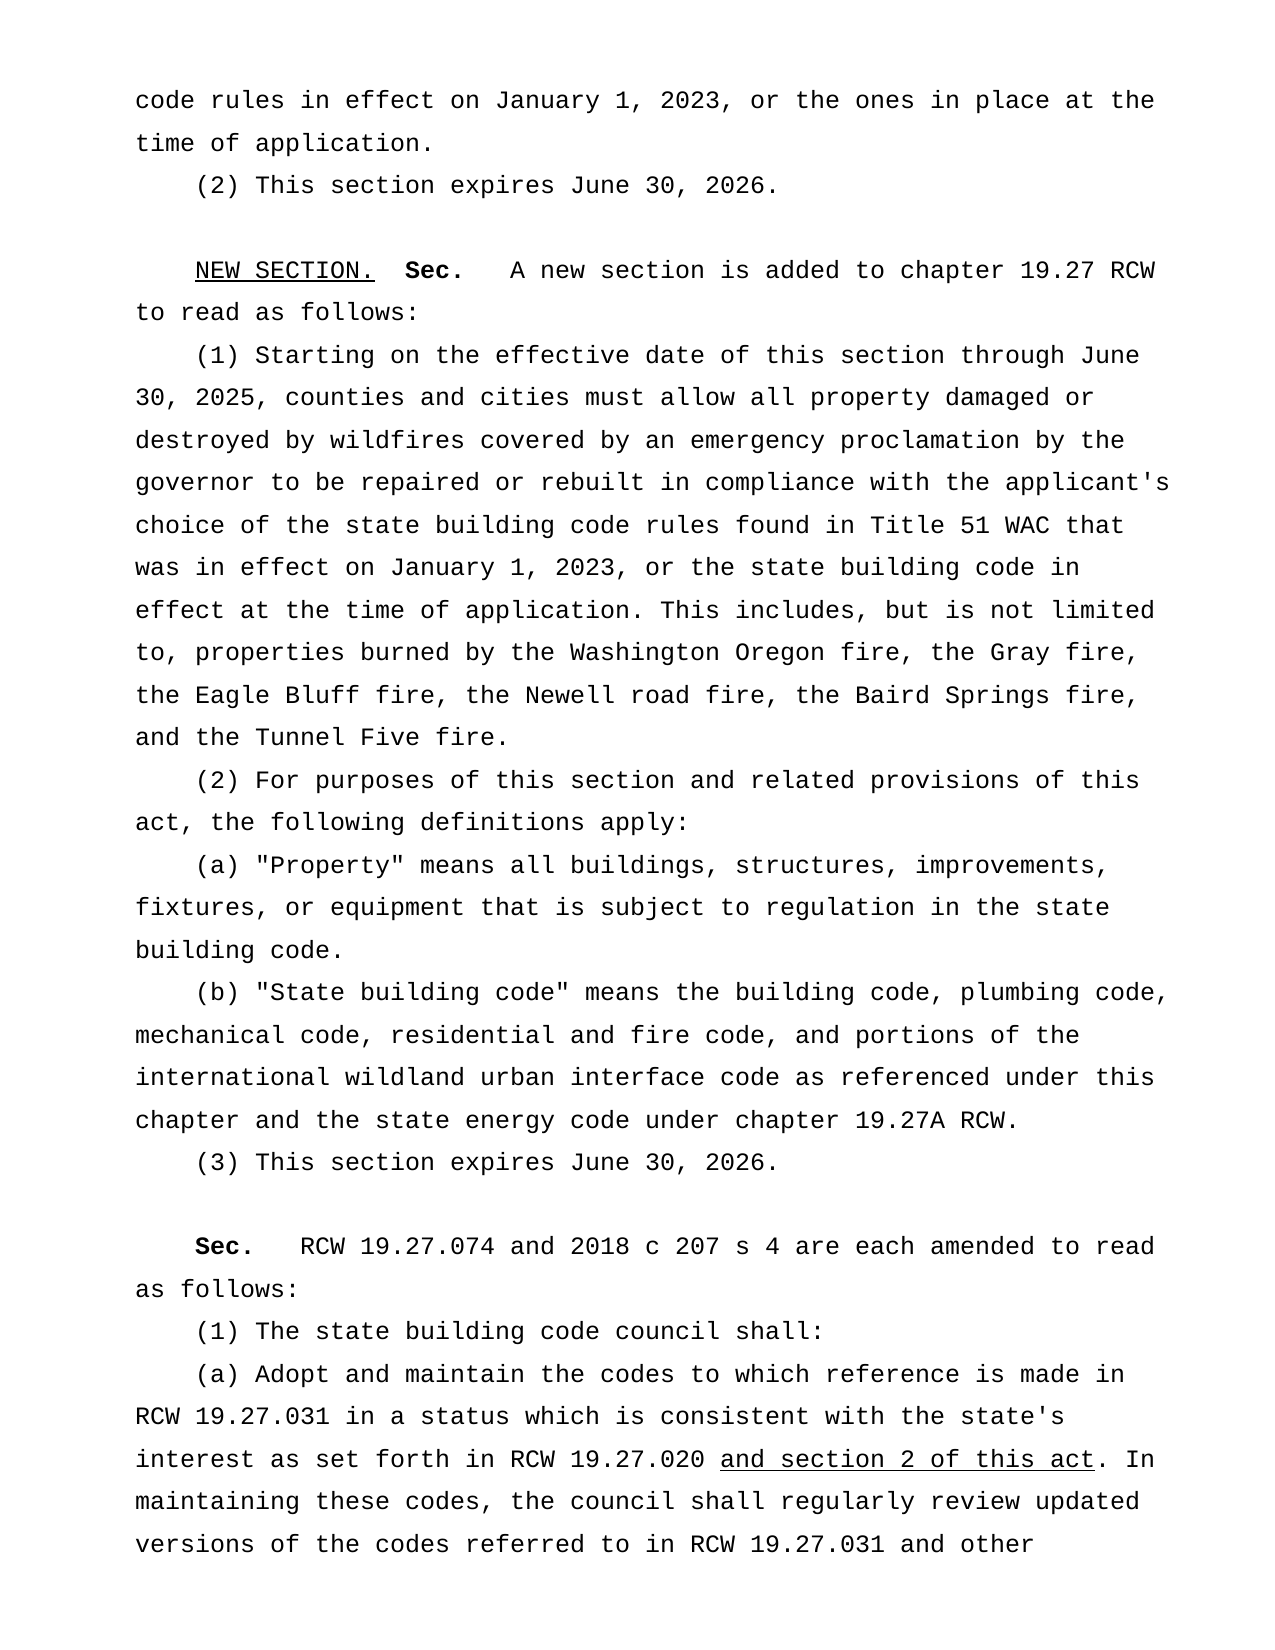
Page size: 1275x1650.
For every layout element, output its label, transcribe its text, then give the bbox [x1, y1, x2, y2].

text Sec. RCW 19.27.074 and 2018 c 207 s 4 are each amended to read as follows: [135, 1221, 1170, 1306]
text (3) This section expires June 30, 2026. [135, 1137, 1170, 1179]
text (2) This section expires June 30, 2026. [135, 160, 1170, 202]
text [135, 75, 1170, 160]
text (a) "Property" means all buildings, structures, improvements, fixtures, or equipment that is subject to regulation in the state building code. [135, 839, 1170, 967]
text NEW SECTION. Sec. A new section is added to chapter 19.27 RCW to read as follows: [135, 244, 1170, 329]
text (2) For purposes of this section and related provisions of this act, the following definitions apply: [135, 754, 1170, 839]
text (1) The state building code council shall: [135, 1306, 1170, 1348]
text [135, 1348, 1170, 1561]
text (1) Starting on the effective date of this section through June 30, 2025, counties and cities must allow all property damaged or destroyed by wildfires covered by an emergency proclamation by the governor to be repaired or rebuilt in compliance with the applicant's choice of the state building code rules found in Title 51 WAC that was in effect on January 1, 2023, or the state building code in effect at the time of application. This includes, but is not limited to, properties burned by the Washington Oregon fire, the Gray fire, the Eagle Bluff fire, the Newell road fire, the Baird Springs fire, and the Tunnel Five fire. [135, 329, 1170, 754]
text (b) "State building code" means the building code, plumbing code, mechanical code, residential and fire code, and portions of the international wildland urban interface code as referenced under this chapter and the state energy code under chapter 19.27A RCW. [135, 967, 1170, 1137]
